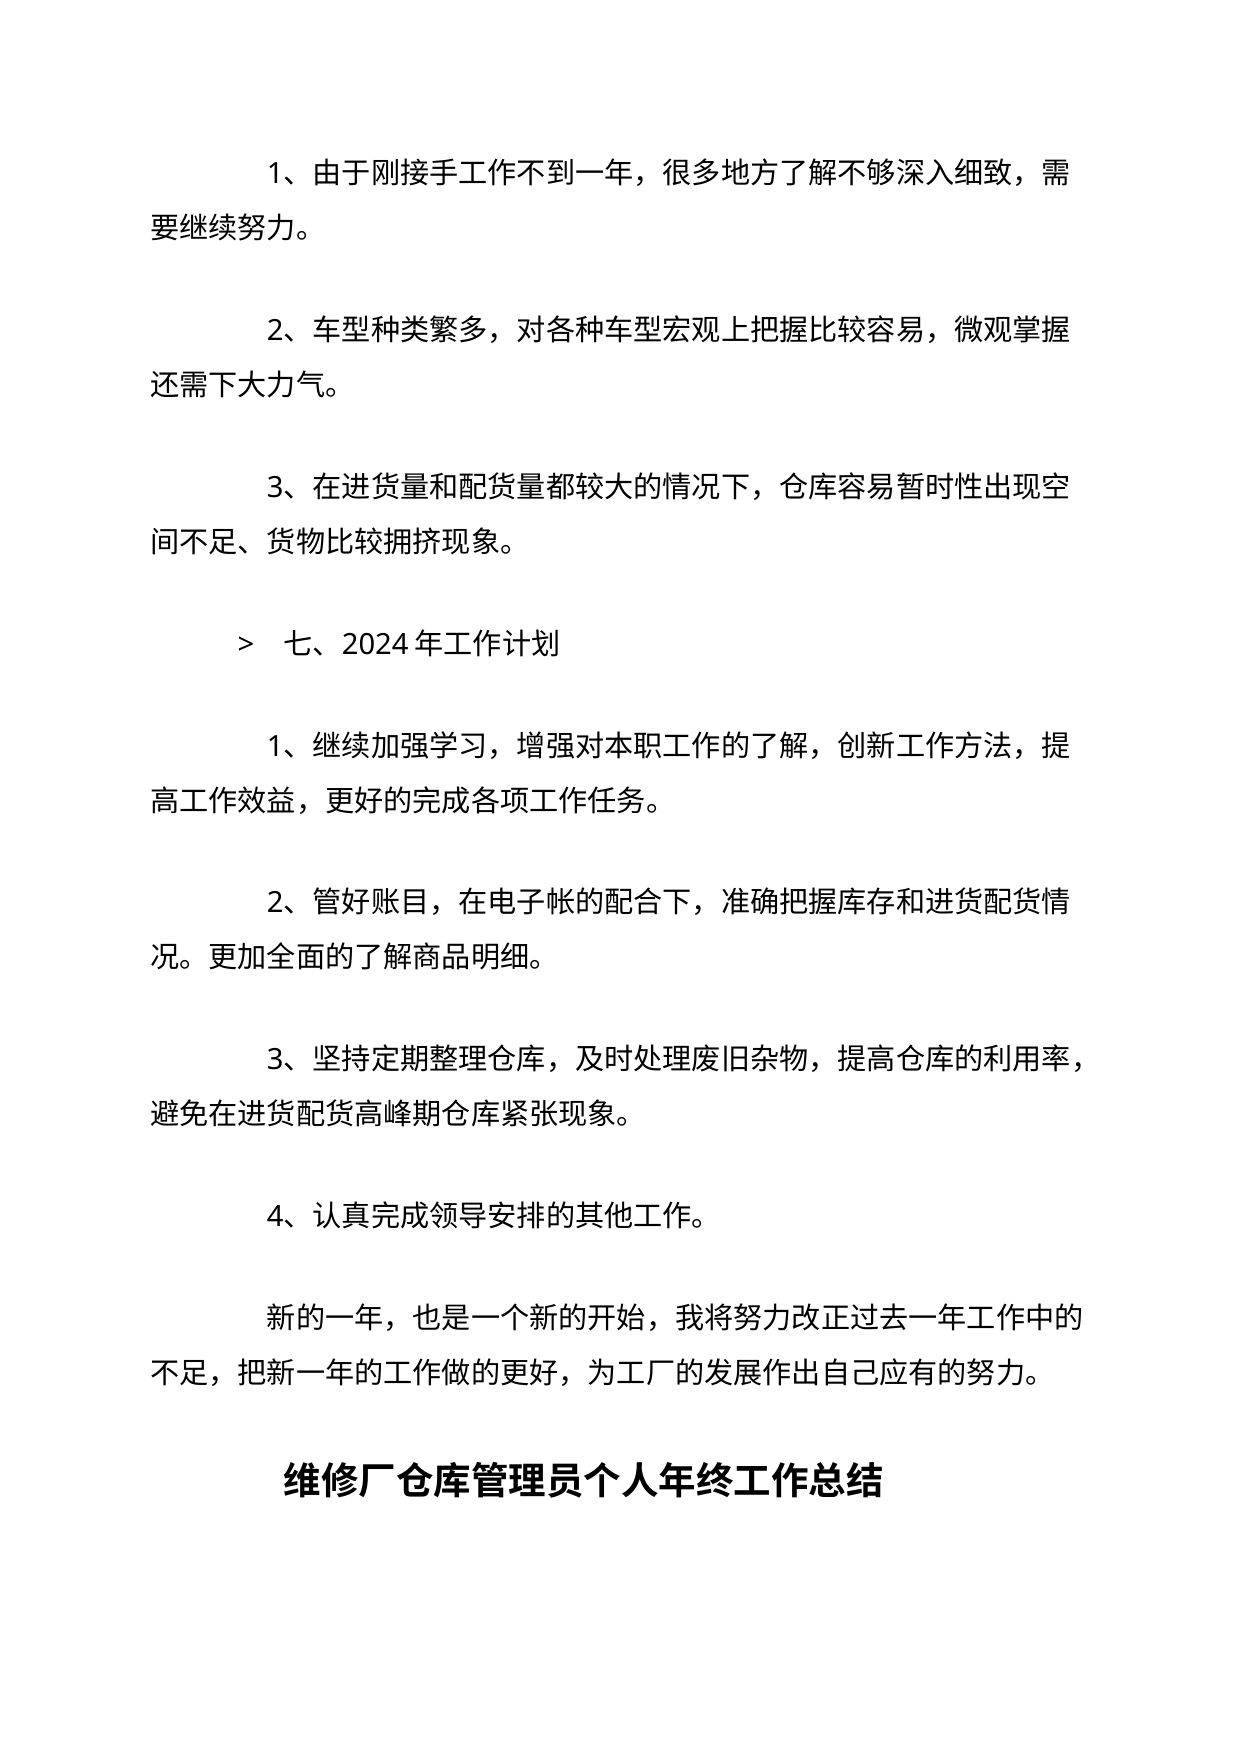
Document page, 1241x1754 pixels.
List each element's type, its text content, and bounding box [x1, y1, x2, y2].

text 2、车型种类繁多，对各种车型宏观上把握比较容易，微观掌握还需下大力气。 [150, 307, 1090, 404]
text 4、认真完成领导安排的其他工作。 [150, 1193, 1090, 1235]
text 3、在进货量和配货量都较大的情况下，仓库容易暂时性出现空间不足、货物比较拥挤现象。 [150, 463, 1090, 561]
text 2、管好账目，在电子帐的配合下，准确把握库存和进货配货情况。更加全面的了解商品明细。 [150, 879, 1090, 976]
text 1、继续加强学习，增强对本职工作的了解，创新工作方法，提高工作效益，更好的完成各项工作任务。 [150, 722, 1090, 819]
text > 七、2024年工作计划 [150, 620, 1090, 663]
text 维修厂仓库管理员个人年终工作总结 [150, 1451, 1090, 1506]
text 新的一年，也是一个新的开始，我将努力改正过去一年工作中的不足，把新一年的工作做的更好，为工厂的发展作出自己应有的努力。 [150, 1294, 1090, 1392]
text 1、由于刚接手工作不到一年，很多地方了解不够深入细致，需要继续努力。 [150, 150, 1090, 247]
text 3、坚持定期整理仓库，及时处理废旧杂物，提高仓库的利用率，避免在进货配货高峰期仓库紧张现象。 [150, 1036, 1090, 1133]
